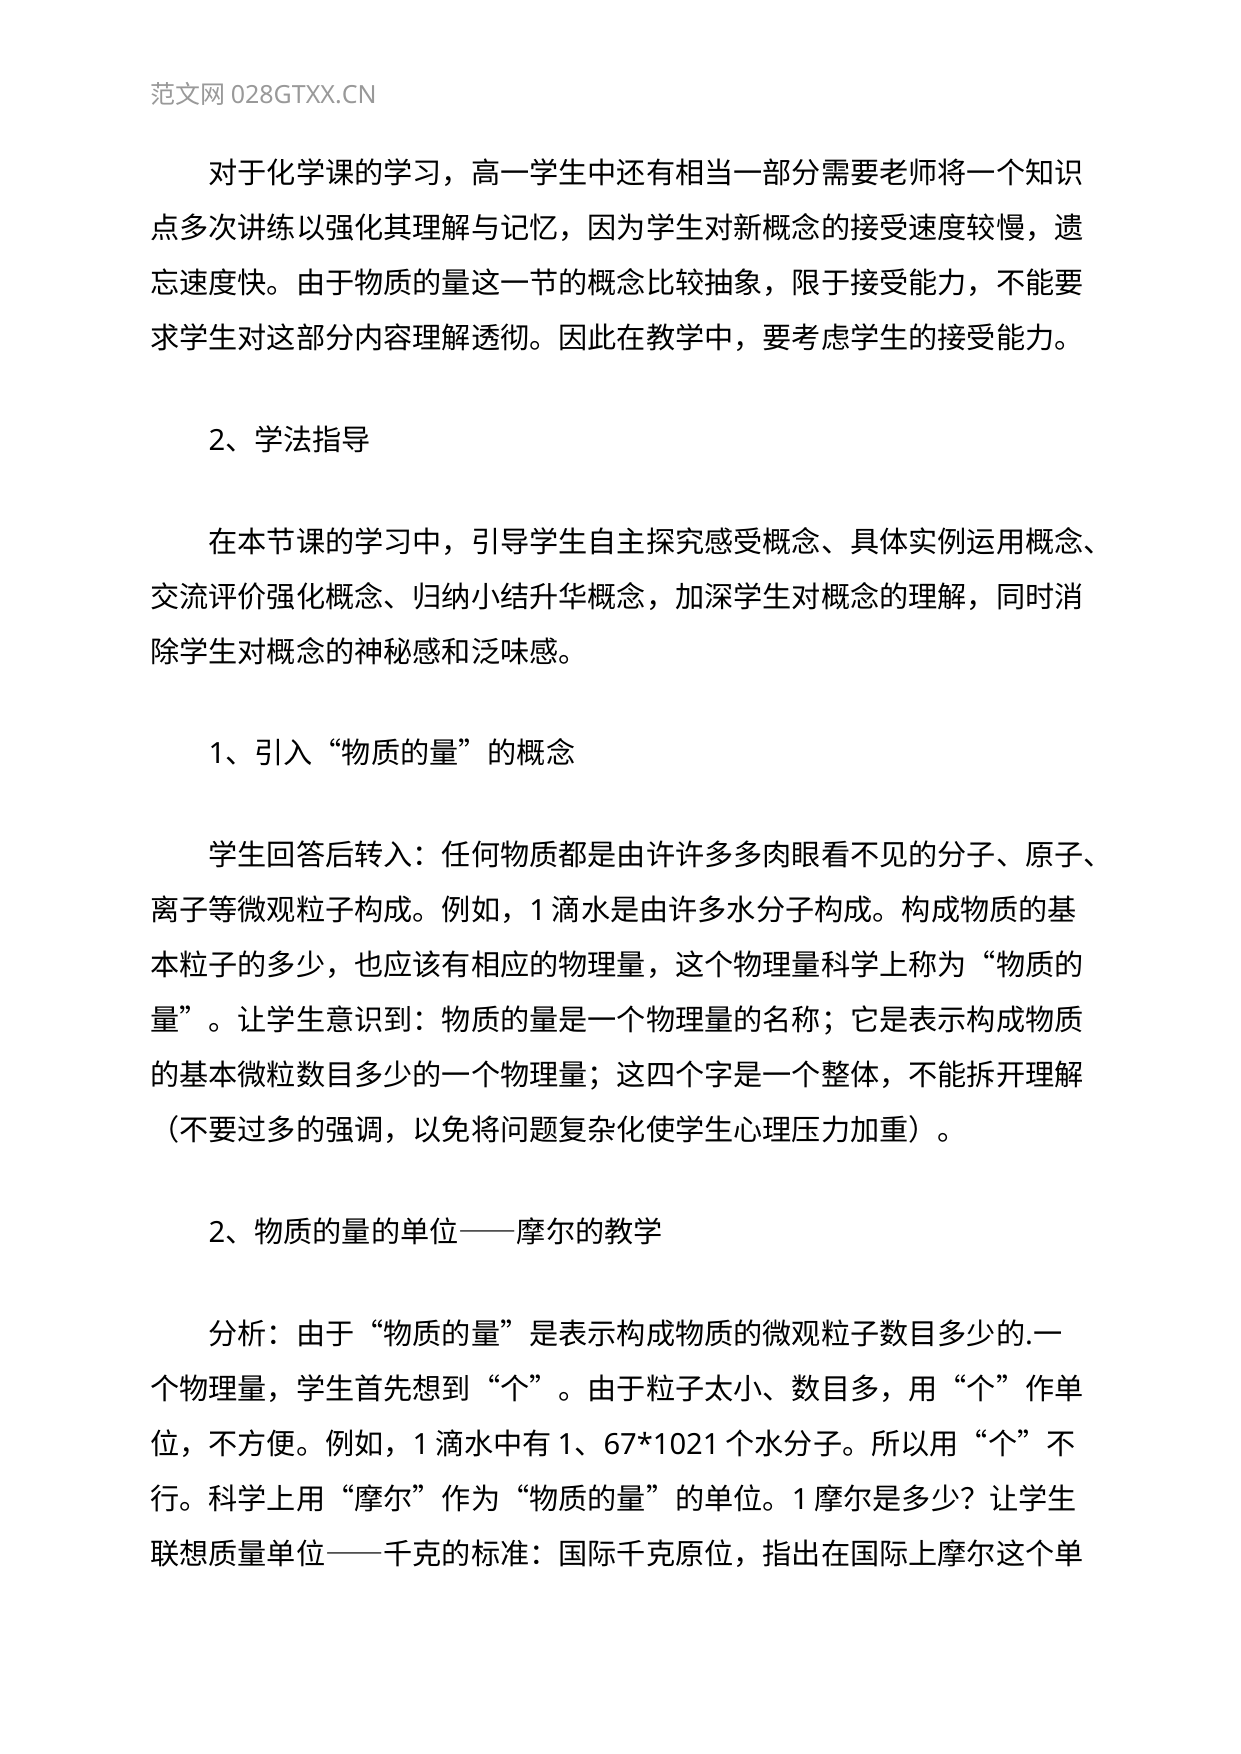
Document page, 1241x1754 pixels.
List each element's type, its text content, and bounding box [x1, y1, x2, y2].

text 对于化学课的学习，高一学生中还有相当一部分需要老师将一个知识点多次讲练以强化其理解与记忆，因为学生对新概念的接受速度较慢，遗忘速度快。由于物质的量这一节的概念比较抽象，限于接受能力，不能要求学生对这部分内容理解透彻。因此在教学中，要考虑学生的接受能力。 [150, 150, 1090, 357]
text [150, 1310, 1090, 1572]
text 1、引入“物质的量”的概念 [150, 730, 1090, 772]
text 2、学法指导 [150, 416, 1090, 459]
text 2、物质的量的单位——摩尔的教学 [150, 1208, 1090, 1251]
text 在本节课的学习中，引导学生自主探究感受概念、具体实例运用概念、交流评价强化概念、归纳小结升华概念，加深学生对概念的理解，同时消除学生对概念的神秘感和泛味感。 [150, 518, 1090, 671]
text 学生回答后转入：任何物质都是由许许多多肉眼看不见的分子、原子、离子等微观粒子构成。例如，1滴水是由许多水分子构成。构成物质的基本粒子的多少，也应该有相应的物理量，这个物理量科学上称为“物质的量”。让学生意识到：物质的量是一个物理量的名称；它是表示构成物质的基本微粒数目多少的一个物理量；这四个字是一个整体，不能拆开理解（不要过多的强调，以免将问题复杂化使学生心理压力加重）。 [150, 832, 1090, 1149]
